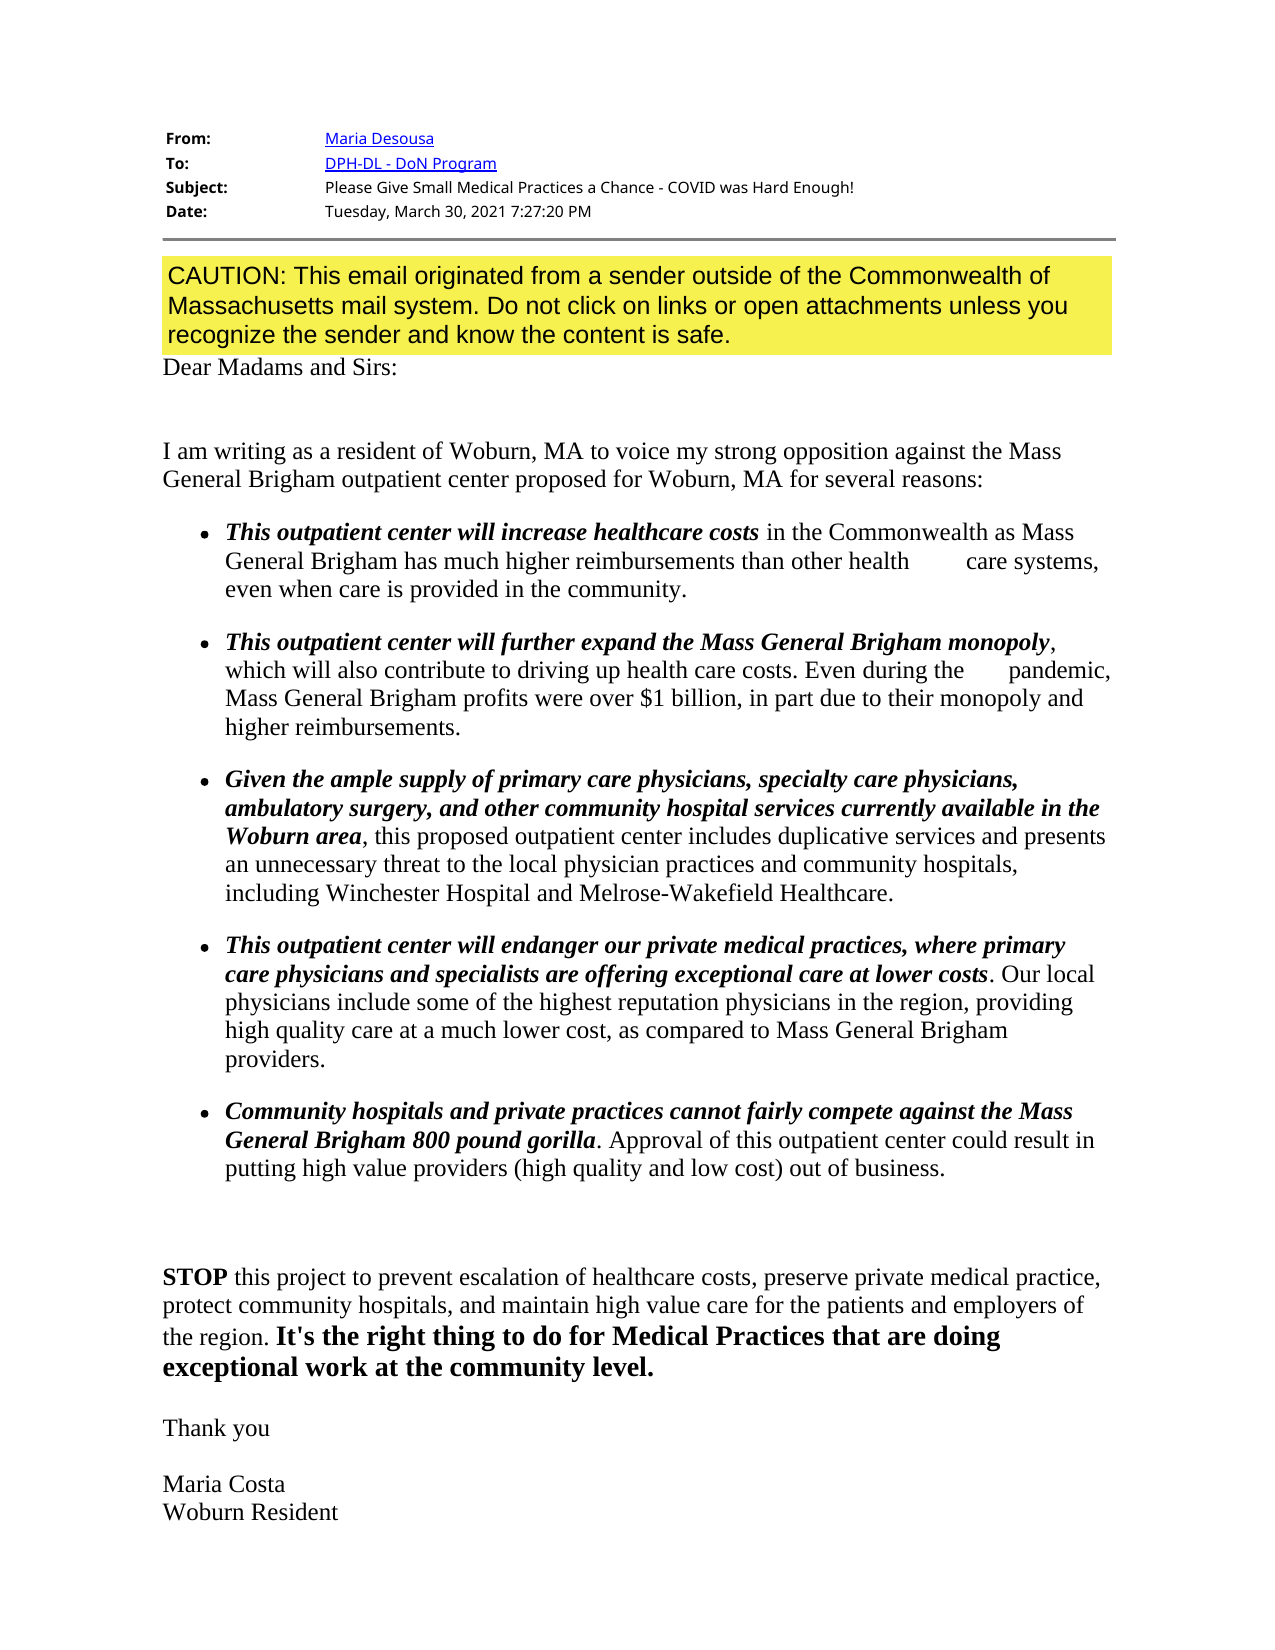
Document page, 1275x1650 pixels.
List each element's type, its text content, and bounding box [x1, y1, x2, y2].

text This outpatient center will increase healthcare costs in the Commonwealth as Mass General Brigham has much higher reimbursements than other health care systems, even when care is provided in the community. [225, 518, 1099, 603]
text STOP this project to prevent escalation of healthcare costs, preserve private medical practice, protect community hospitals, and maintain high value care for the patients and employers of the region. It's the right thing to do for Medical Practices that are doing exceptional work at the community level. [162, 1263, 1103, 1383]
text To: DPH-DL - DoN Program [166, 152, 1179, 174]
text Thank you Maria Costa [162, 1385, 287, 1498]
text This outpatient center will further expand the Mass General Brigham monopoly, which will also contribute to driving up health care costs. Even during the pandemic, Mass General Brigham profits were over $1 billion, in part due to their monopoly and higher reimbursements. [225, 628, 1112, 741]
text Woburn Resident [162, 1498, 1179, 1526]
text Given the ample supply of primary care physicians, specialty care physicians, ambulatory surgery, and other community hospital services currently available in the Woburn area, this proposed outpatient center includes duplicative services and presents an unnecessary threat to the local physician practices and community hospitals, including Winchester Hospital and Melrose-Wakefield Healthcare. [225, 765, 1108, 906]
text From: Maria Desousa [166, 128, 1179, 149]
text This outpatient center will endanger our private medical practices, where primary care physicians and specialists are offering exceptional care at lower costs. Our local physicians include some of the highest reputation physicians in the region, providing high quality care at a much lower cost, as compared to Mass General Brigham providers. [225, 931, 1097, 1072]
text Date: Tuesday, March 30, 2021 7:27:20 PM [166, 201, 1179, 222]
text Dear Madams and Sirs: [162, 252, 1179, 381]
text Subject: Please Give Small Medical Practices a Chance - COVID was Hard Enough! [166, 177, 1179, 198]
text I am writing as a resident of Woburn, MA to voice my strong opposition against the Mass General Brigham outpatient center proposed for Woburn, MA for several reasons: [162, 437, 1064, 493]
text Community hospitals and private practices cannot fairly compete against the Mass General Brigham 800 pound gorilla. Approval of this outpatient center could result in putting high value providers (high quality and low cost) out of business. [225, 1097, 1097, 1182]
